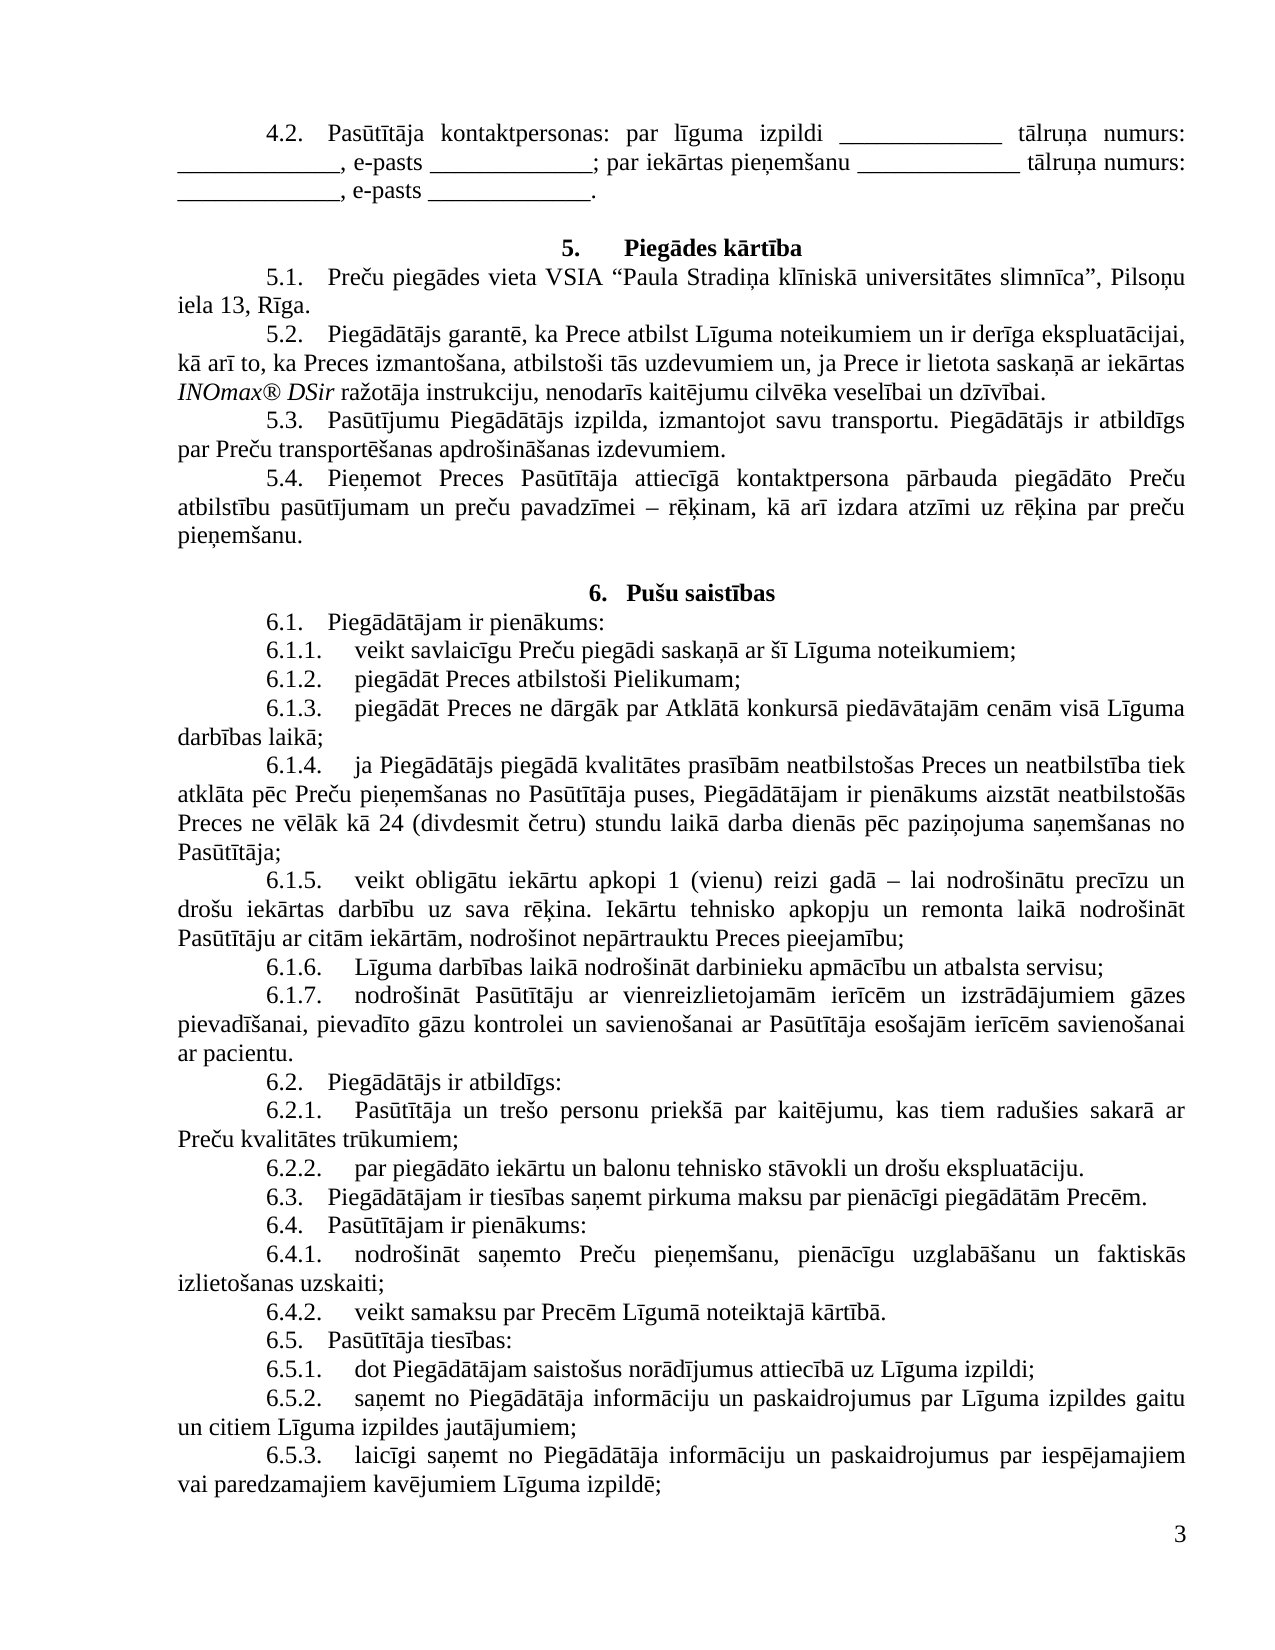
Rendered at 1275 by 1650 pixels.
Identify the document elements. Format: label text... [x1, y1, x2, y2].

list Līguma darbības laikā nodrošināt darbinieku apmācību un atbalsta servisu; [177, 952, 1186, 981]
list veikt obligātu iekārtu apkopi 1 (vienu) reizi gadā – lai nodrošinātu precīzu un drošu iekārtas darbību uz sava rēķina. Iekārtu tehnisko apkopju un remonta laikā nodrošināt Pasūtītāju ar citām iekārtām, nodrošinot nepārtrauktu Preces pieejamību; [177, 866, 1186, 952]
list veikt savlaicīgu Preču piegādi saskaņā ar šī Līguma noteikumiem; [177, 636, 1186, 664]
list Pasūtītājam ir pienākums: [177, 1211, 1186, 1239]
list Preču piegādes vieta VSIA “Paula Stradiņa klīniskā universitātes slimnīca”, Pilsoņu iela 13, Rīga. [177, 262, 1186, 319]
list dot Piegādātājam saistošus norādījumus attiecībā uz Līguma izpildi; [177, 1354, 1186, 1383]
list nodrošināt saņemto Preču pieņemšanu, pienācīgu uzglabāšanu un faktiskās izlietošanas uzskaiti; [177, 1239, 1186, 1297]
list par piegādāto iekārtu un balonu tehnisko stāvokli un drošu ekspluatāciju. [177, 1153, 1186, 1182]
list veikt samaksu par Precēm Līgumā noteiktajā kārtībā. [177, 1297, 1186, 1326]
list Pasūtītāja tiesības: [177, 1326, 1186, 1354]
list Piegādes kārtība [177, 233, 1186, 262]
list Piegādātājs ir atbildīgs: [177, 1067, 1186, 1096]
list piegādāt Preces ne dārgāk par Atklātā konkursā piedāvātajām cenām visā Līguma darbības laikā; [177, 693, 1186, 751]
list Pasūtītāja un trešo personu priekšā par kaitējumu, kas tiem radušies sakarā ar Preču kvalitātes trūkumiem; [177, 1096, 1186, 1153]
list nodrošināt Pasūtītāju ar vienreizlietojamām ierīcēm un izstrādājumiem gāzes pievadīšanai, pievadīto gāzu kontrolei un savienošanai ar Pasūtītāja esošajām ierīcēm savienošanai ar pacientu. [177, 981, 1186, 1067]
list Piegādātājam ir tiesības saņemt pirkuma maksu par pienācīgi piegādātām Precēm. [177, 1182, 1186, 1211]
list Piegādātājam ir pienākums: [177, 607, 1186, 636]
list Pasūtītāja kontaktpersonas: par līguma izpildi _____________ tālruņa numurs: _____________, e-pasts _____________; par iekārtas pieņemšanu _____________ tālruņa numurs: _____________, e-pasts _____________. [177, 118, 1186, 204]
list saņemt no Piegādātāja informāciju un paskaidrojumus par Līguma izpildes gaitu un citiem Līguma izpildes jautājumiem; [177, 1383, 1186, 1441]
list Piegādātājs garantē, ka Prece atbilst Līguma noteikumiem un ir derīga ekspluatācijai, kā arī to, ka Preces izmantošana, atbilstoši tās uzdevumiem un, ja Prece ir lietota saskaņā ar iekārtas INOmax® DSir ražotāja instrukciju, nenodarīs kaitējumu cilvēka veselībai un dzīvībai. [177, 319, 1186, 406]
list laicīgi saņemt no Piegādātāja informāciju un paskaidrojumus par iespējamajiem vai paredzamajiem kavējumiem Līguma izpildē; [177, 1441, 1186, 1498]
list ja Piegādātājs piegādā kvalitātes prasībām neatbilstošas Preces un neatbilstība tiek atklāta pēc Preču pieņemšanas no Pasūtītāja puses, Piegādātājam ir pienākums aizstāt neatbilstošās Preces ne vēlāk kā 24 (divdesmit četru) stundu laikā darba dienās pēc paziņojuma saņemšanas no Pasūtītāja; [177, 751, 1186, 866]
list Pušu saistības [177, 578, 1186, 607]
list piegādāt Preces atbilstoši Pielikumam; [177, 664, 1186, 693]
list Pasūtījumu Piegādātājs izpilda, izmantojot savu transportu. Piegādātājs ir atbildīgs par Preču transportēšanas apdrošināšanas izdevumiem. [177, 406, 1186, 463]
list Pieņemot Preces Pasūtītāja attiecīgā kontaktpersona pārbauda piegādāto Preču atbilstību pasūtījumam un preču pavadzīmei – rēķinam, kā arī izdara atzīmi uz rēķina par preču pieņemšanu. [177, 463, 1186, 549]
